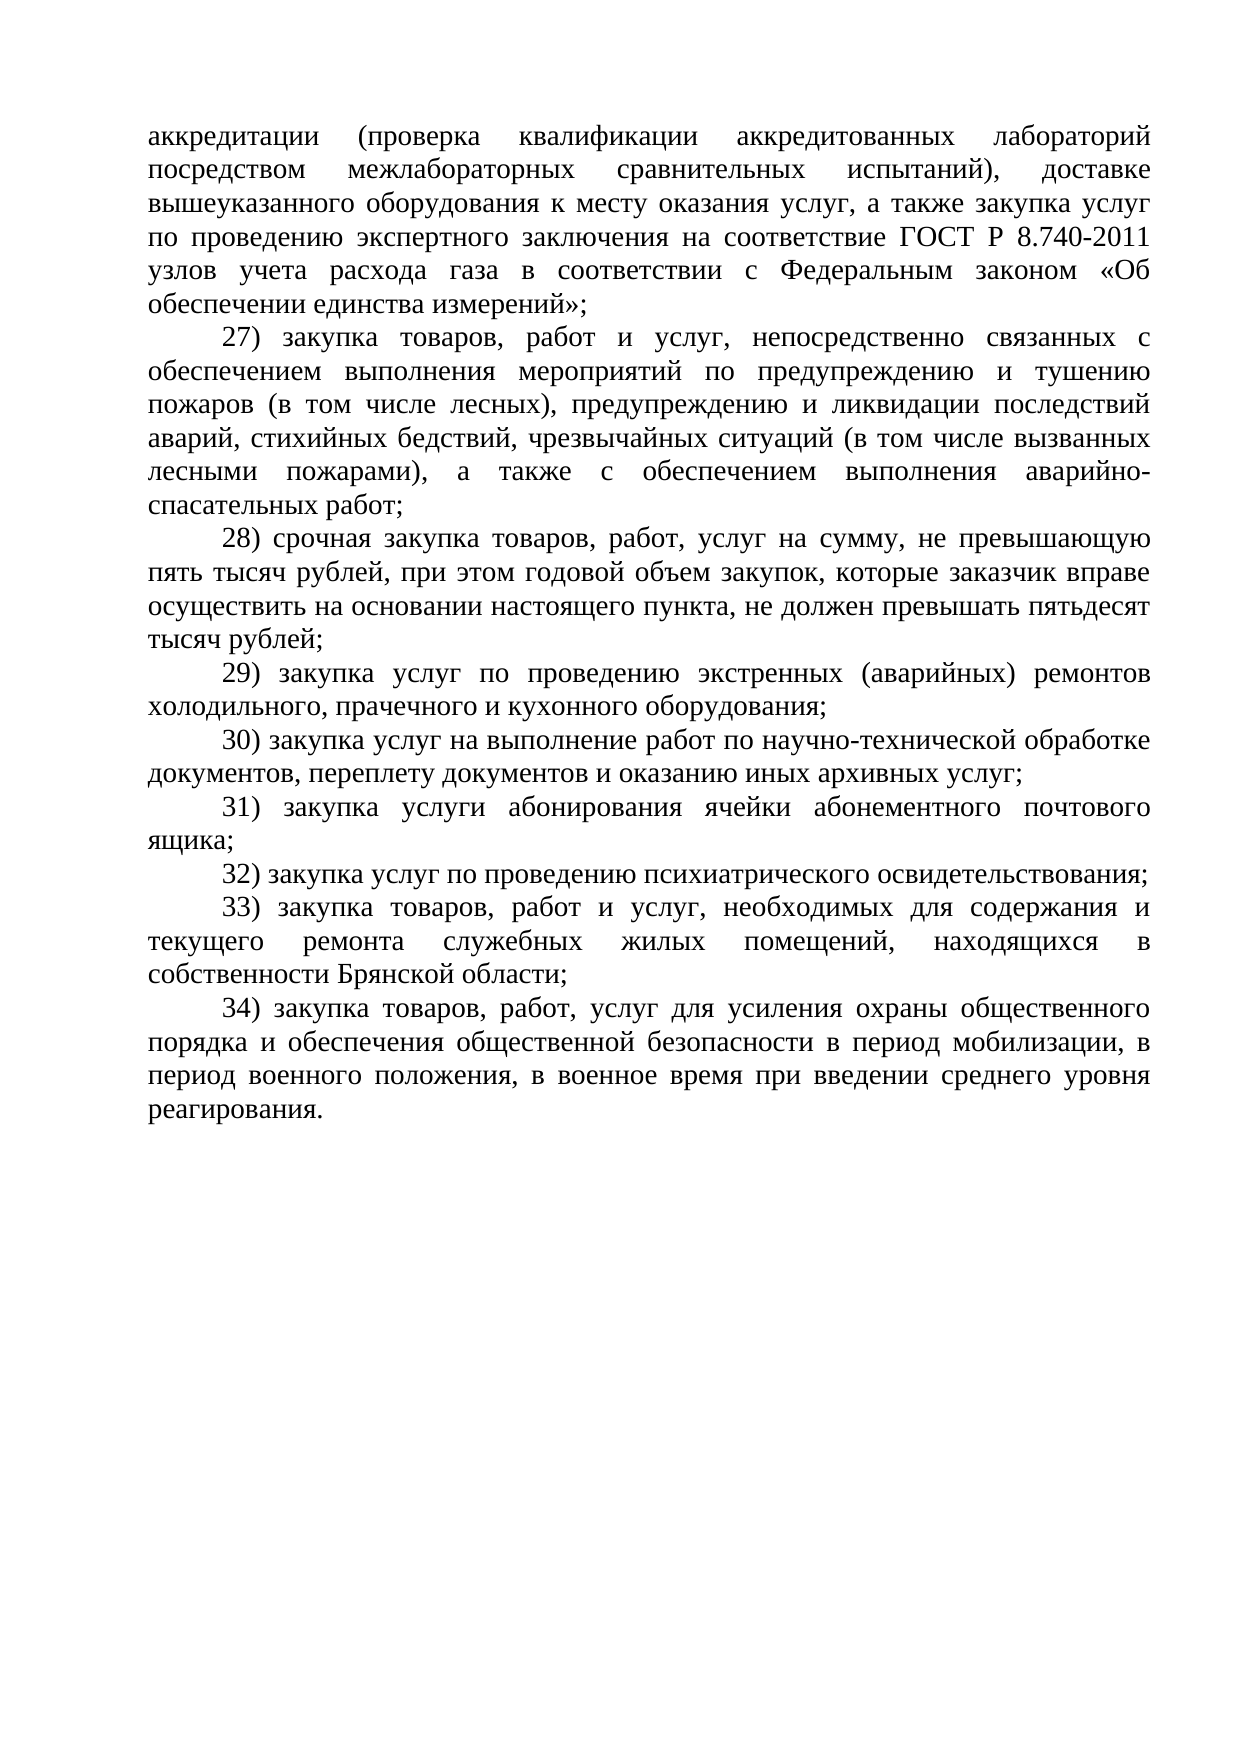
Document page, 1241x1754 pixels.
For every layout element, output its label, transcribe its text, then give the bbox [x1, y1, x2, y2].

text 34) закупка товаров, работ, услуг для усиления охраны общественного порядка и обеспечения общественной безопасности в период мобилизации, в период военного положения, в военное время при введении среднего уровня реагирования. [148, 990, 1152, 1124]
text 27) закупка товаров, работ и услуг, непосредственно связанных с обеспечением выполнения мероприятий по предупреждению и тушению пожаров (в том числе лесных), предупреждению и ликвидации последствий аварий, стихийных бедствий, чрезвычайных ситуаций (в том числе вызванных лесными пожарами), а также с обеспечением выполнения аварийно-спасательных работ; [148, 319, 1152, 521]
text 32) закупка услуг по проведению психиатрического освидетельствования; [148, 856, 1152, 889]
text 28) срочная закупка товаров, работ, услуг на сумму, не превышающую пять тысяч рублей, при этом годовой объем закупок, которые заказчик вправе осуществить на основании настоящего пункта, не должен превышать пятьдесят тысяч рублей; [148, 521, 1152, 655]
text 29) закупка услуг по проведению экстренных (аварийных) ремонтов холодильного, прачечного и кухонного оборудования; [148, 655, 1152, 722]
text 33) закупка товаров, работ и услуг, необходимых для содержания и текущего ремонта служебных жилых помещений, находящихся в собственности Брянской области; [148, 889, 1152, 990]
text 30) закупка услуг на выполнение работ по научно-технической обработке документов, переплету документов и оказанию иных архивных услуг; [148, 722, 1152, 789]
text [148, 118, 1152, 319]
text 31) закупка услуги абонирования ячейки абонементного почтового ящика; [148, 789, 1152, 856]
